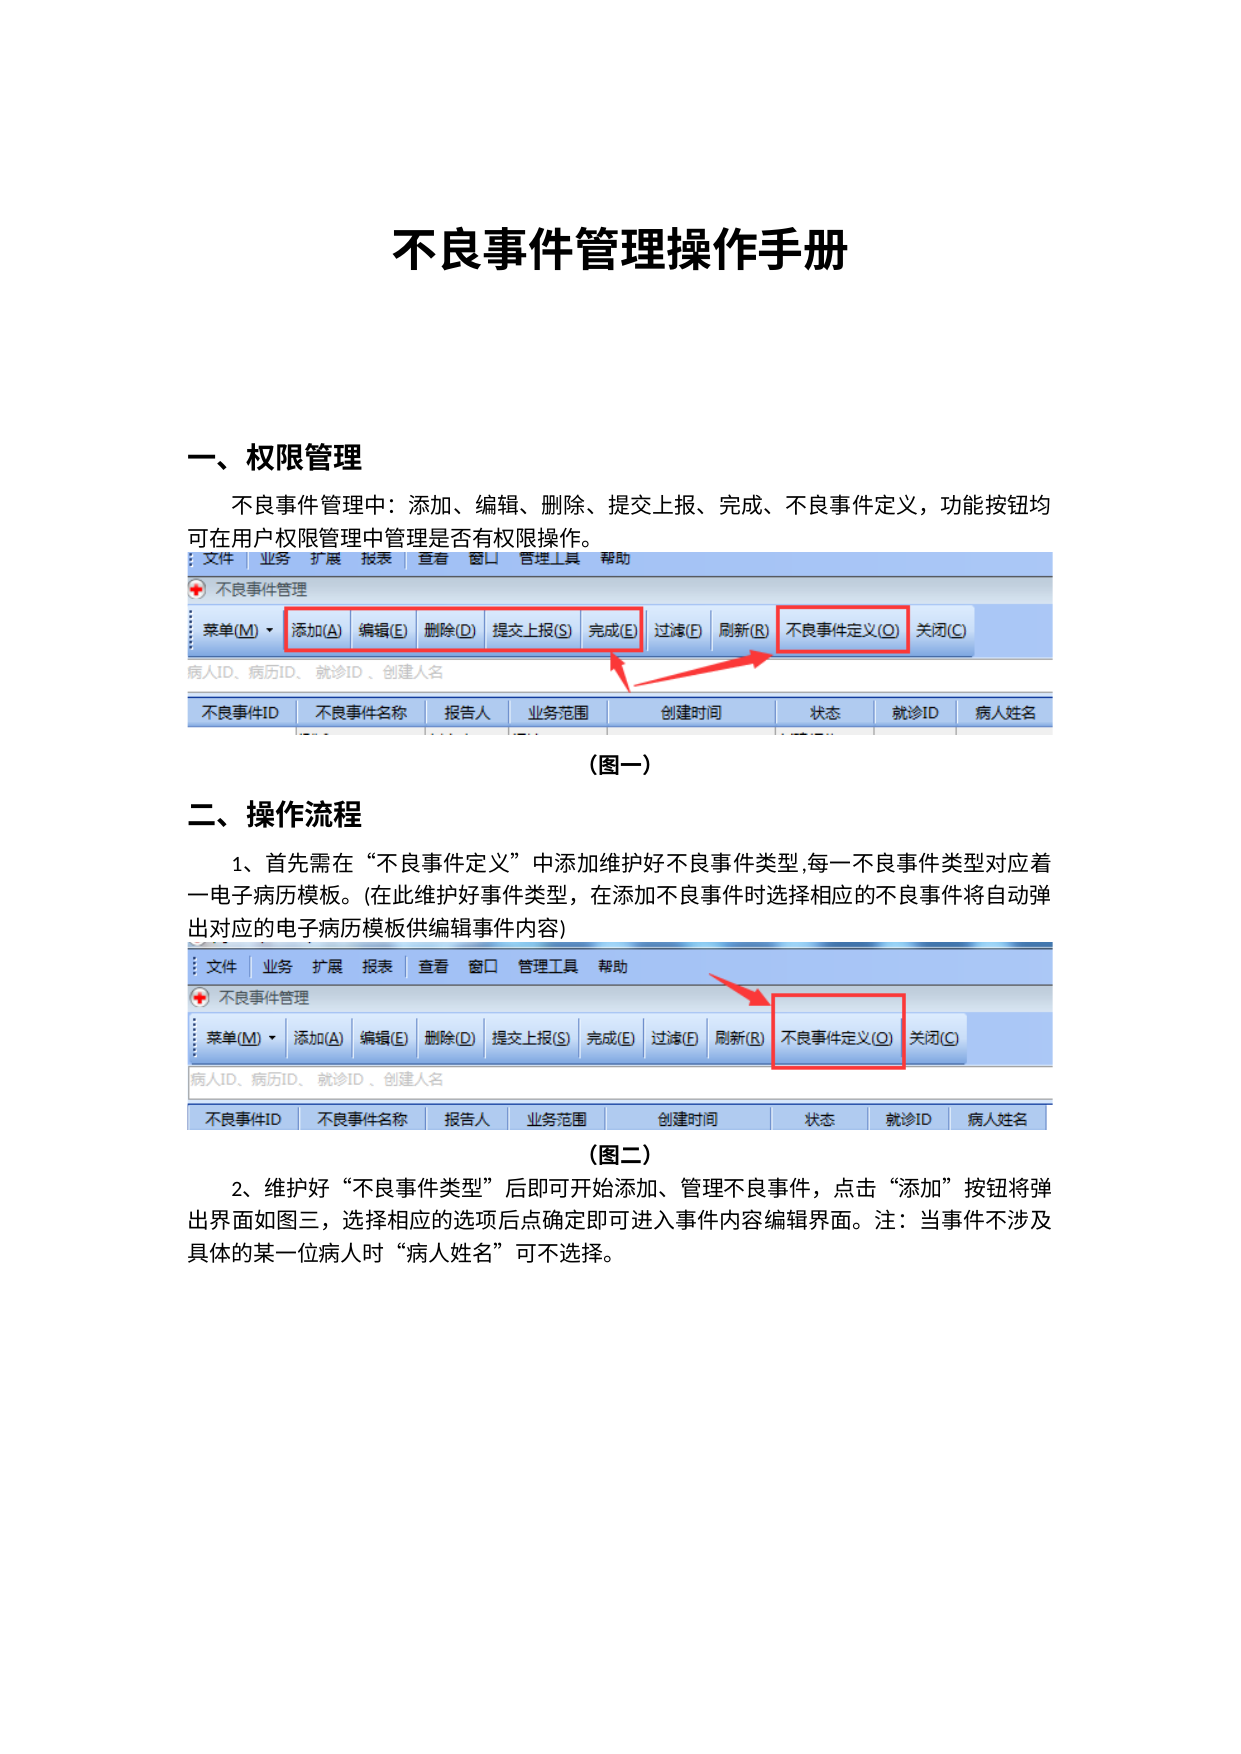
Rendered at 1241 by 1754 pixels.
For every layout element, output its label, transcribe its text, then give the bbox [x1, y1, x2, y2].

text 2、维护好“不良事件类型”后即可开始添加、管理不良事件，点击“添加”按钮将弹出界面如图三，选择相应的选项后点确定即可进入事件内容编辑界面。注：当事件不涉及具体的某一位病人时“病人姓名”可不选择。 [187, 1170, 1053, 1268]
text 1、首先需在“不良事件定义”中添加维护好不良事件类型,每一不良事件类型对应着一电子病历模板。(在此维护好事件类型，在添加不良事件时选择相应的不良事件将自动弹出对应的电子病历模板供编辑事件内容) [187, 845, 1053, 942]
subtitle 不良事件管理操作手册 [187, 197, 1053, 295]
text 一、权限管理 [187, 423, 1053, 488]
text 不良事件管理中：添加、编辑、删除、提交上报、完成、不良事件定义，功能按钮均可在用户权限管理中管理是否有权限操作。 [187, 488, 1053, 552]
text （图二） [187, 1138, 1053, 1170]
picture [187, 942, 1053, 1130]
text （图一） [187, 748, 1053, 780]
text 二、操作流程 [187, 780, 1053, 845]
picture [187, 552, 1053, 735]
